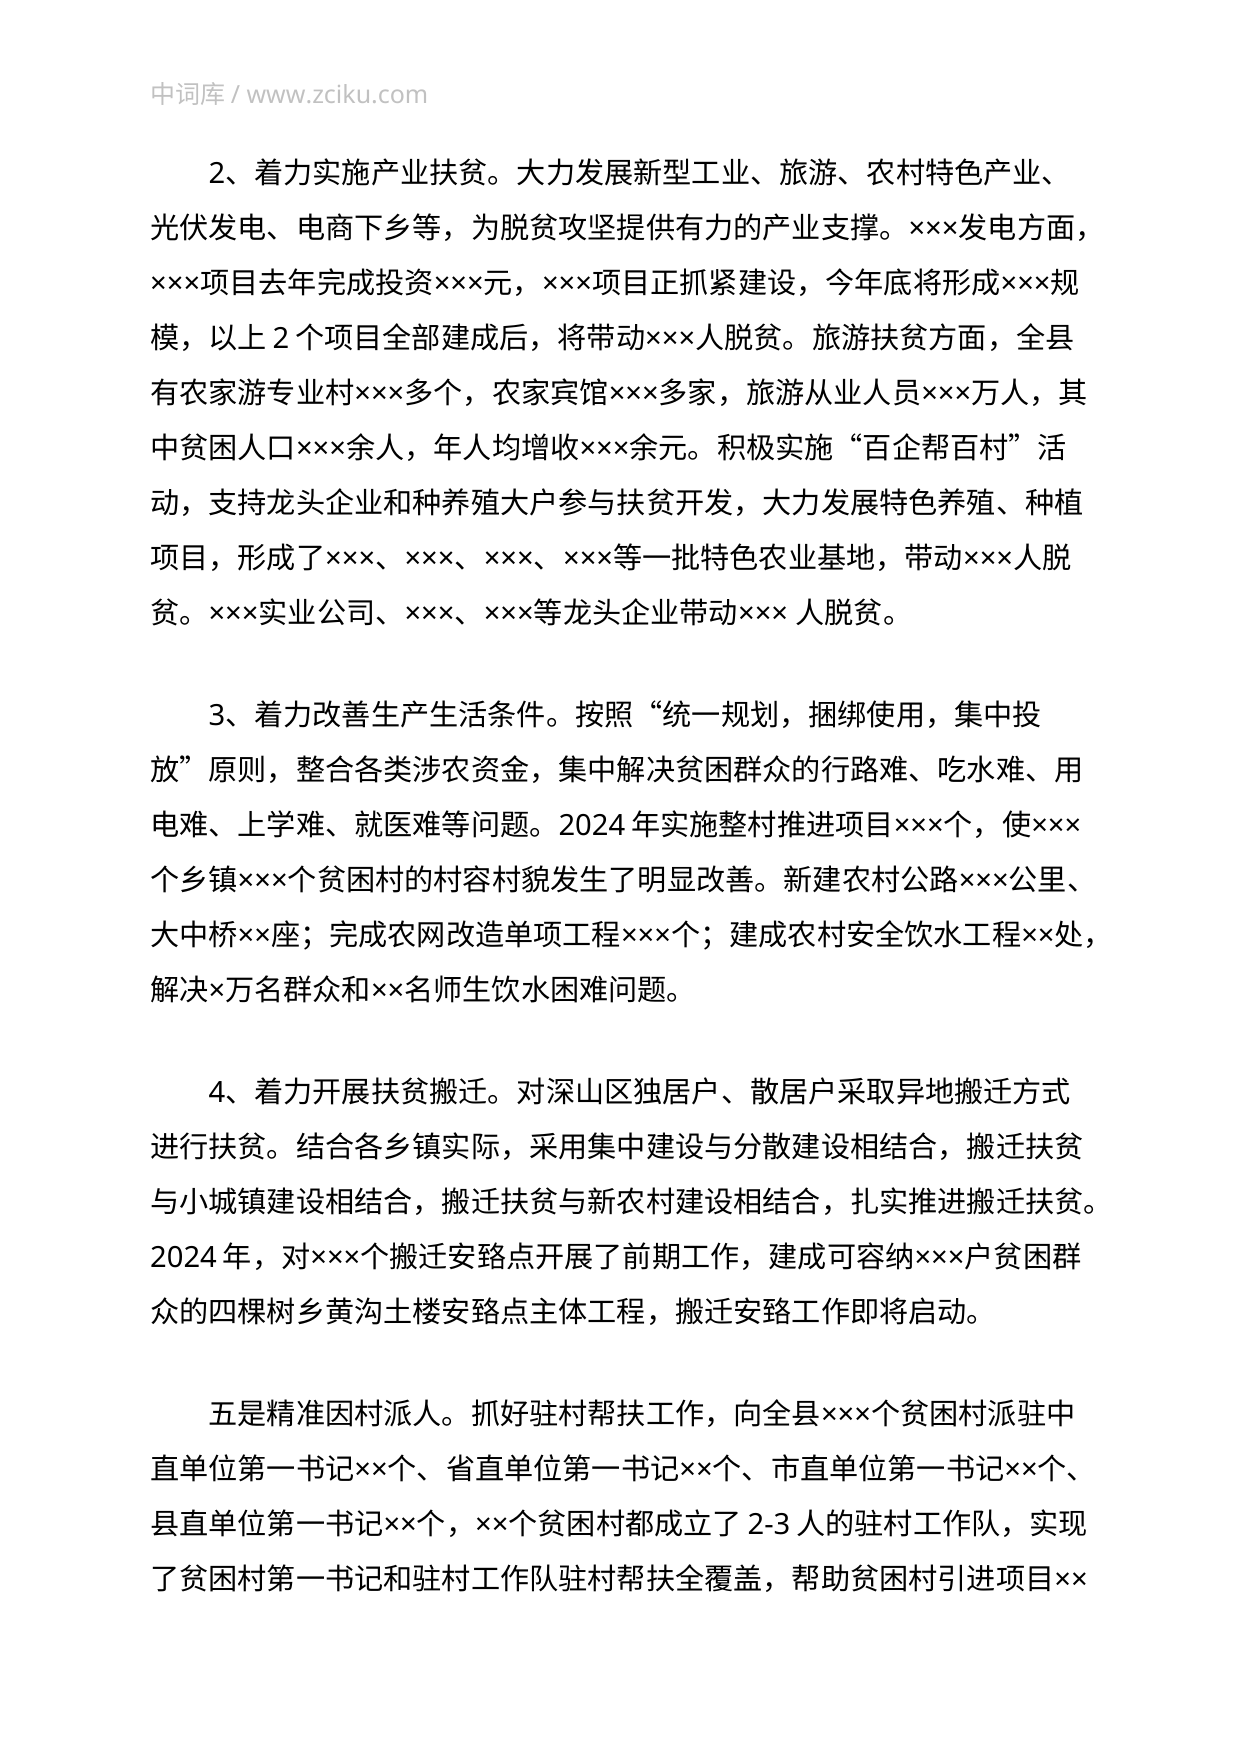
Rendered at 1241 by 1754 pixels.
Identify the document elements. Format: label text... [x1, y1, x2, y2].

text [150, 1390, 1090, 1598]
text 2、着力实施产业扶贫。大力发展新型工业、旅游、农村特色产业、光伏发电、电商下乡等，为脱贫攻坚提供有力的产业支撑。×××发电方面，×××项目去年完成投资×××元，×××项目正抓紧建设，今年底将形成×××规模，以上2个项目全部建成后，将带动×××人脱贫。旅游扶贫方面，全县有农家游专业村×××多个，农家宾馆×××多家，旅游从业人员×××万人，其中贫困人口×××余人，年人均增收×××余元。积极实施“百企帮百村”活动，支持龙头企业和种养殖大户参与扶贫开发，大力发展特色养殖、种植项目，形成了×××、×××、×××、×××等一批特色农业基地，带动×××人脱贫。×××实业公司、×××、×××等龙头企业带动××× 人脱贫。 [150, 150, 1090, 632]
text 3、着力改善生产生活条件。按照“统一规划，捆绑使用，集中投放”原则，整合各类涉农资金，集中解决贫困群众的行路难、吃水难、用电难、上学难、就医难等问题。2024年实施整村推进项目×××个，使×××个乡镇×××个贫困村的村容村貌发生了明显改善。新建农村公路×××公里、大中桥××座；完成农网改造单项工程×××个；建成农村安全饮水工程××处，解决×万名群众和××名师生饮水困难问题。 [150, 692, 1090, 1009]
text 4、着力开展扶贫搬迁。对深山区独居户、散居户采取异地搬迁方式进行扶贫。结合各乡镇实际，采用集中建设与分散建设相结合，搬迁扶贫与小城镇建设相结合，搬迁扶贫与新农村建设相结合，扎实推进搬迁扶贫。2024年，对×××个搬迁安臵点开展了前期工作，建成可容纳×××户贫困群众的四棵树乡黄沟土楼安臵点主体工程，搬迁安臵工作即将启动。 [150, 1069, 1090, 1331]
